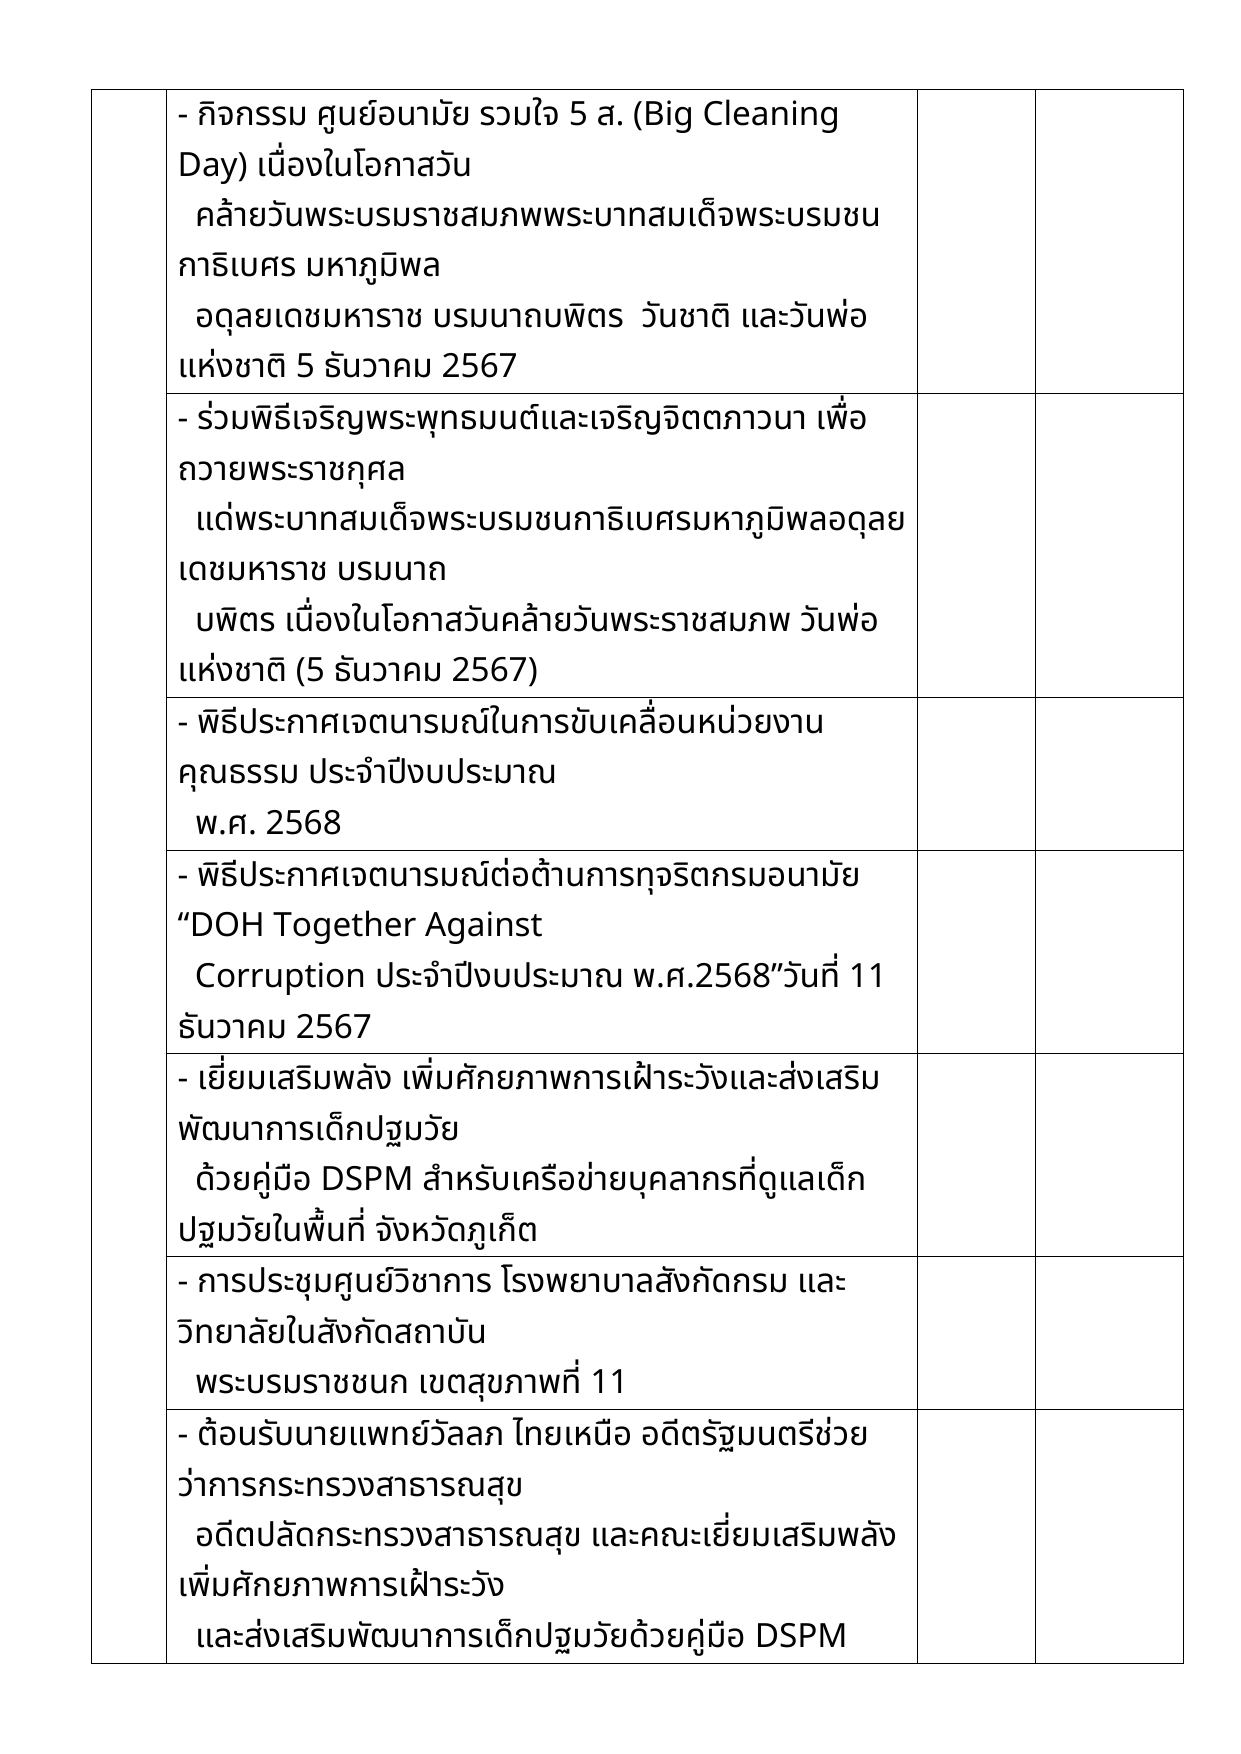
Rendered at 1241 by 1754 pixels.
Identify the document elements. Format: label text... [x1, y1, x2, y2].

table_cell [918, 90, 1035, 393]
table_cell [1036, 394, 1183, 697]
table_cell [167, 1410, 917, 1662]
table_cell [918, 1054, 1035, 1256]
table_cell [1036, 698, 1183, 849]
table_cell [1036, 1257, 1183, 1409]
table_cell - การประชุมศูนย์วิชาการ โรงพยาบาลสังกัดกรม และวิทยาลัยในสังกัดสถาบัน พระบรมราชชนก เขตสุขภาพที่ 11 [167, 1257, 917, 1409]
table_cell [1036, 851, 1183, 1053]
table_cell - กิจกรรม ศูนย์อนามัย รวมใจ 5 ส. (Big Cleaning Day) เนื่องในโอกาสวัน คล้ายวันพระบรมราชสมภพพระบาทสมเด็จพระบรมชนกาธิเบศร มหาภูมิพล อดุลยเดชมหาราช บรมนาถบพิตร วันชาติ และวันพ่อแห่งชาติ 5 ธันวาคม 2567 [167, 90, 917, 393]
table_cell [918, 851, 1035, 1053]
table_cell [918, 394, 1035, 697]
table_cell [918, 1410, 1035, 1662]
table_cell - เยี่ยมเสริมพลัง เพิ่มศักยภาพการเฝ้าระวังและส่งเสริมพัฒนาการเด็กปฐมวัย ด้วยคู่มือ DSPM สำหรับเครือข่ายบุคลากรที่ดูแลเด็กปฐมวัยในพื้นที่ จังหวัดภูเก็ต [167, 1054, 917, 1256]
table_cell - พิธีประกาศเจตนารมณ์ต่อต้านการทุจริตกรมอนามัย “DOH Together Against Corruption ประจำปีงบประมาณ พ.ศ.2568”วันที่ 11 ธันวาคม 2567 [167, 851, 917, 1053]
table_cell [918, 698, 1035, 849]
table_cell [1036, 90, 1183, 393]
table_cell [1036, 1410, 1183, 1662]
table_cell - พิธีประกาศเจตนารมณ์ในการขับเคลื่อนหน่วยงานคุณธรรม ประจำปีงบประมาณ พ.ศ. 2568 [167, 698, 917, 849]
table_cell - ร่วมพิธีเจริญพระพุทธมนต์และเจริญจิตตภาวนา เพื่อถวายพระราชกุศล แด่พระบาทสมเด็จพระบรมชนกาธิเบศรมหาภูมิพลอดุลยเดชมหาราช บรมนาถ บพิตร เนื่องในโอกาสวันคล้ายวันพระราชสมภพ วันพ่อแห่งชาติ (5 ธันวาคม 2567) [167, 394, 917, 697]
table_cell [918, 1257, 1035, 1409]
table_cell [1036, 1054, 1183, 1256]
